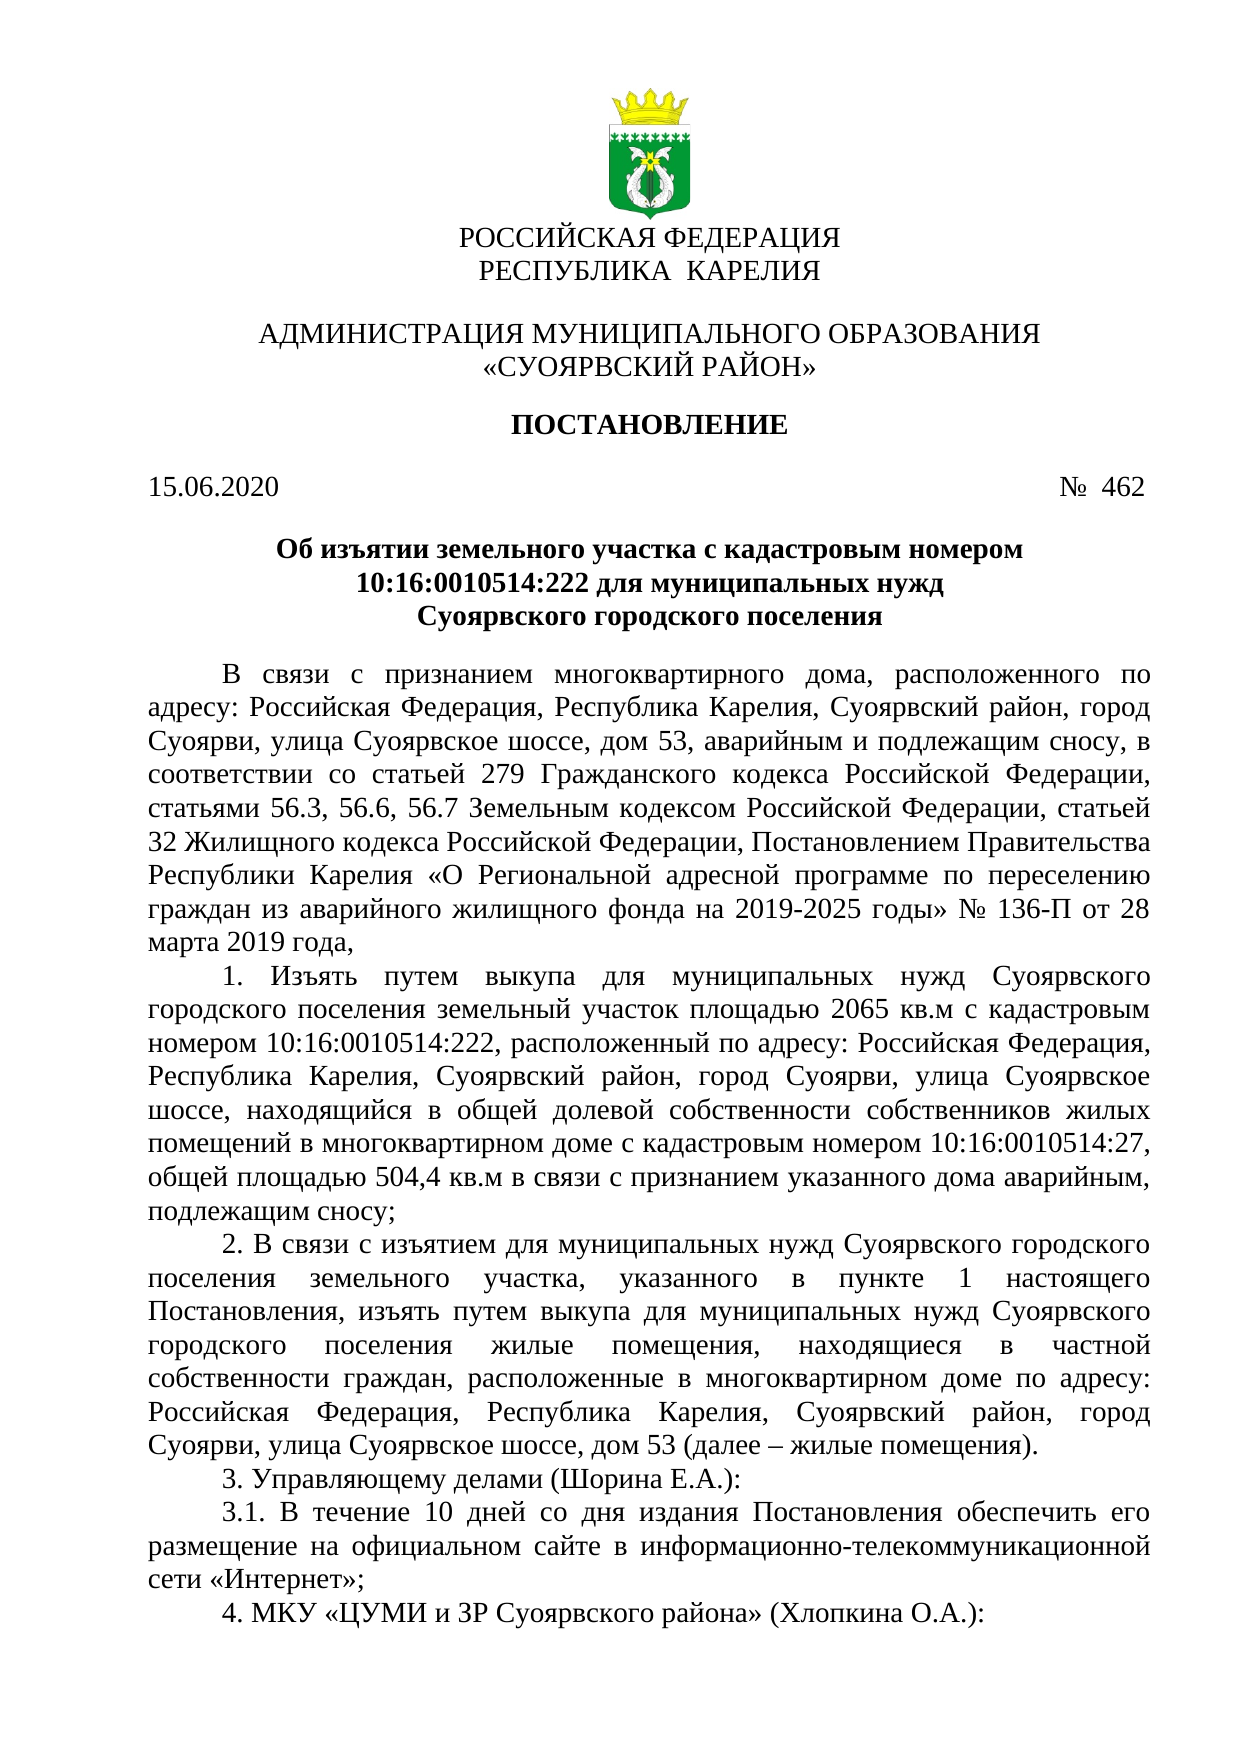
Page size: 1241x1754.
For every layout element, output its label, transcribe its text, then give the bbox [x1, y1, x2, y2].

text 4. МКУ «ЦУМИ и ЗР Суоярвского района» (Хлопкина О.А.): [148, 1595, 1152, 1629]
picture [609, 88, 691, 220]
text Об изъятии земельного участка с кадастровым номером [148, 531, 1152, 565]
text 2. В связи с изъятием для муниципальных нужд Суоярвского городского поселения земельного участка, указанного в пункте 1 настоящего Постановления, изъять путем выкупа для муниципальных нужд Суоярвского городского поселения жилые помещения, находящиеся в частной собственности граждан, расположенные в многоквартирном доме по адресу: Российская Федерация, Республика Карелия, Суоярвский район, город Суоярви, улица Суоярвское шоссе, дом 53 (далее – жилые помещения). [148, 1226, 1152, 1461]
text 3.1. В течение 10 дней со дня издания Постановления обеспечить его размещение на официальном сайте в информационно-телекоммуникационной сети «Интернет»; [148, 1494, 1152, 1595]
text РОССИЙСКАЯ ФЕДЕРАЦИЯ [148, 220, 1152, 253]
text В связи с признанием многоквартирного дома, расположенного по адресу: Российская Федерация, Республика Карелия, Суоярвский район, город Суоярви, улица Суоярвское шоссе, дом 53, аварийным и подлежащим сносу, в соответствии со статьей 279 Гражданского кодекса Российской Федерации, статьями 56.3, 56.6, 56.7 Земельным кодексом Российской Федерации, статьей 32 Жилищного кодекса Российской Федерации, Постановлением Правительства Республики Карелия «О Региональной адресной программе по переселению граждан из аварийного жилищного фонда на 2019-2025 годы» № 136-П от 28 марта 2019 года, [148, 656, 1152, 958]
text Суоярвского городского поселения [148, 598, 1152, 632]
text РЕСПУБЛИКА КАРЕЛИЯ [148, 253, 1152, 287]
text 1. Изъять путем выкупа для муниципальных нужд Суоярвского городского поселения земельный участок площадью 2065 кв.м с кадастровым номером 10:16:0010514:222, расположенный по адресу: Российская Федерация, Республика Карелия, Суоярвский район, город Суоярви, улица Суоярвское шоссе, находящийся в общей долевой собственности собственников жилых помещений в многоквартирном доме с кадастровым номером 10:16:0010514:27, общей площадью 504,4 кв.м в связи с признанием указанного дома аварийным, подлежащим сносу; [148, 958, 1152, 1226]
text АДМИНИСТРАЦИЯ МУНИЦИПАЛЬНОГО ОБРАЗОВАНИЯ [148, 316, 1152, 349]
text «СУОЯРВСКИЙ РАЙОН» [148, 349, 1152, 383]
text 15.06.2020 № 462 [148, 469, 1152, 503]
text ПОСТАНОВЛЕНИЕ [148, 407, 1152, 440]
text 10:16:0010514:222 для муниципальных нужд [148, 565, 1152, 598]
text 3. Управляющему делами (Шорина Е.А.): [148, 1461, 1152, 1494]
